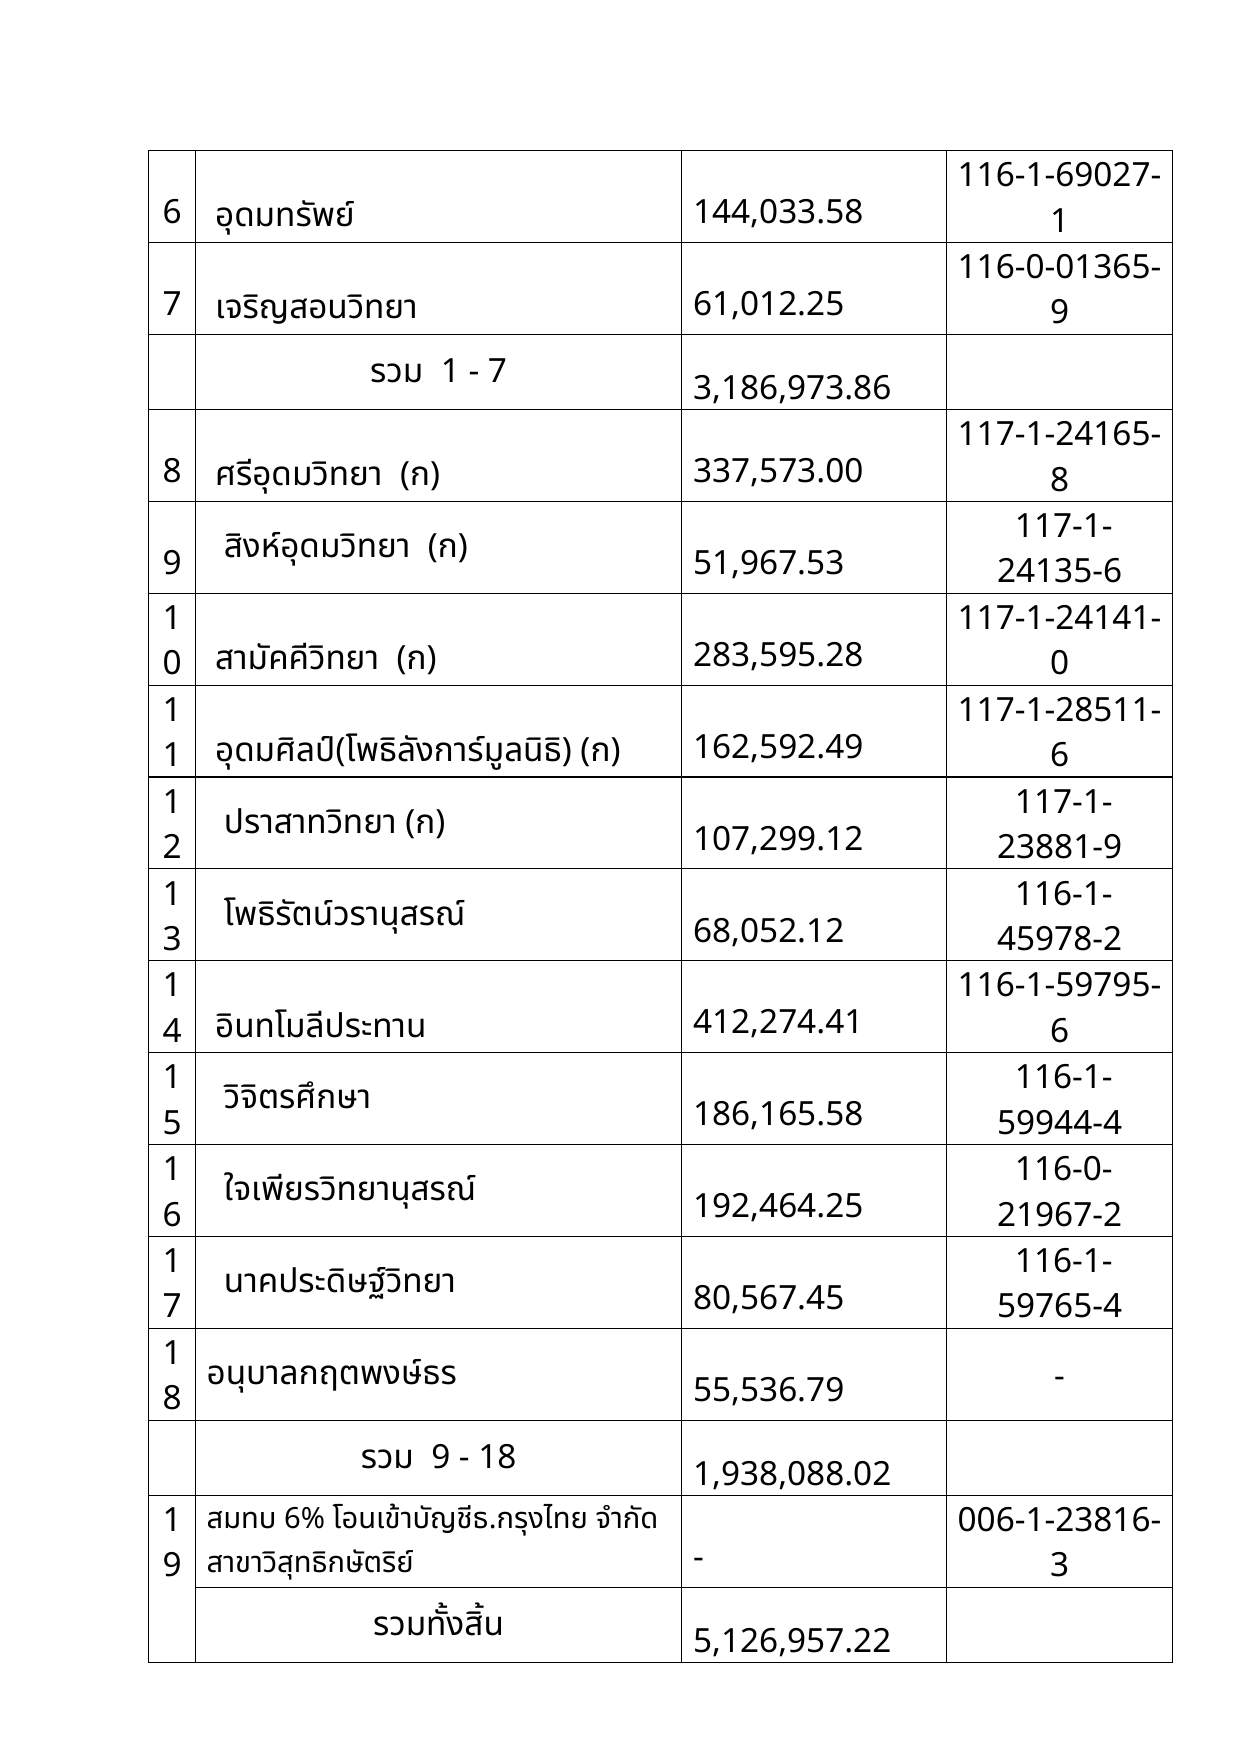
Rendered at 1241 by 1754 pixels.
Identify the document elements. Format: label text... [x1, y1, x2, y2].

table_cell 107,299.12 [682, 778, 946, 868]
table_cell อุดมทรัพย์ [196, 151, 681, 242]
table_cell 117-1-24165-8 [947, 410, 1172, 501]
table_cell อนุบาลกฤตพงษ์ธร [196, 1329, 681, 1419]
table_cell 1,938,088.02 [682, 1421, 946, 1495]
table_cell นาคประดิษฐ์วิทยา [196, 1237, 681, 1328]
table_cell 61,012.25 [682, 243, 946, 334]
table_cell 162,592.49 [682, 686, 946, 776]
table_cell 006-1-23816-3 [947, 1496, 1172, 1587]
table_cell รวมทั้งสิ้น [196, 1588, 681, 1662]
table_cell 3,186,973.86 [682, 335, 946, 409]
table_cell 68,052.12 [682, 869, 946, 960]
table_cell 10 [149, 594, 195, 684]
table_cell รวม 1 - 7 [196, 335, 681, 409]
table_cell ศรีอุดมวิทยา (ก) [196, 410, 681, 501]
table_cell - [682, 1496, 946, 1587]
table_cell 116-1-59944-4 [947, 1053, 1172, 1144]
table_cell 8 [149, 410, 195, 501]
table_cell โพธิรัตน์วรานุสรณ์ [196, 869, 681, 960]
table_cell 116-1-59795-6 [947, 961, 1172, 1052]
table_cell [947, 1421, 1172, 1495]
table_cell 186,165.58 [682, 1053, 946, 1144]
table_cell 12 [149, 778, 195, 868]
table_cell 5,126,957.22 [682, 1588, 946, 1662]
table_cell 117-1-28511-6 [947, 686, 1172, 776]
table_cell อินทโมลีประทาน [196, 961, 681, 1052]
table_cell 9 [149, 502, 195, 593]
table_cell 117-1-24141-0 [947, 594, 1172, 684]
table_cell ใจเพียรวิทยานุสรณ์ [196, 1145, 681, 1236]
table_cell 6 [149, 151, 195, 242]
table_cell 15 [149, 1053, 195, 1144]
table_cell 7 [149, 243, 195, 334]
table_cell สามัคคีวิทยา (ก) [196, 594, 681, 684]
table_cell [947, 335, 1172, 409]
table_cell 80,567.45 [682, 1237, 946, 1328]
table_cell สมทบ 6% โอนเข้าบัญชีธ.กรุงไทย จำกัด สาขาวิสุทธิกษัตริย์ [196, 1496, 681, 1587]
table_cell [947, 1588, 1172, 1662]
table_cell 19 [149, 1496, 195, 1587]
table_cell 144,033.58 [682, 151, 946, 242]
table_cell 13 [149, 869, 195, 960]
table_cell 116-1-45978-2 [947, 869, 1172, 960]
table_cell สิงห์อุดมวิทยา (ก) [196, 502, 681, 593]
table_cell [149, 335, 195, 409]
table_cell วิจิตรศึกษา [196, 1053, 681, 1144]
table_cell 16 [149, 1145, 195, 1236]
table_cell 116-1-69027-1 [947, 151, 1172, 242]
table_cell 51,967.53 [682, 502, 946, 593]
table_cell [149, 1587, 195, 1662]
table_cell 283,595.28 [682, 594, 946, 684]
table_cell 17 [149, 1237, 195, 1328]
table_cell 116-0-21967-2 [947, 1145, 1172, 1236]
table_cell 192,464.25 [682, 1145, 946, 1236]
table_cell เจริญสอนวิทยา [196, 243, 681, 334]
table_cell 337,573.00 [682, 410, 946, 501]
table_cell 116-0-01365-9 [947, 243, 1172, 334]
table_cell 412,274.41 [682, 961, 946, 1052]
table_cell 14 [149, 961, 195, 1052]
table_cell อุดมศิลป์(โพธิลังการ์มูลนิธิ) (ก) [196, 686, 681, 776]
table_cell [149, 1421, 195, 1495]
table_cell รวม 9 - 18 [196, 1421, 681, 1495]
table_cell 116-1-59765-4 [947, 1237, 1172, 1328]
table_cell 11 [149, 686, 195, 776]
table_cell - [947, 1329, 1172, 1419]
table_cell 55,536.79 [682, 1329, 946, 1419]
table_cell 117-1-23881-9 [947, 778, 1172, 868]
table_cell 117-1-24135-6 [947, 502, 1172, 593]
table_cell 18 [149, 1329, 195, 1419]
table_cell ปราสาทวิทยา (ก) [196, 778, 681, 868]
